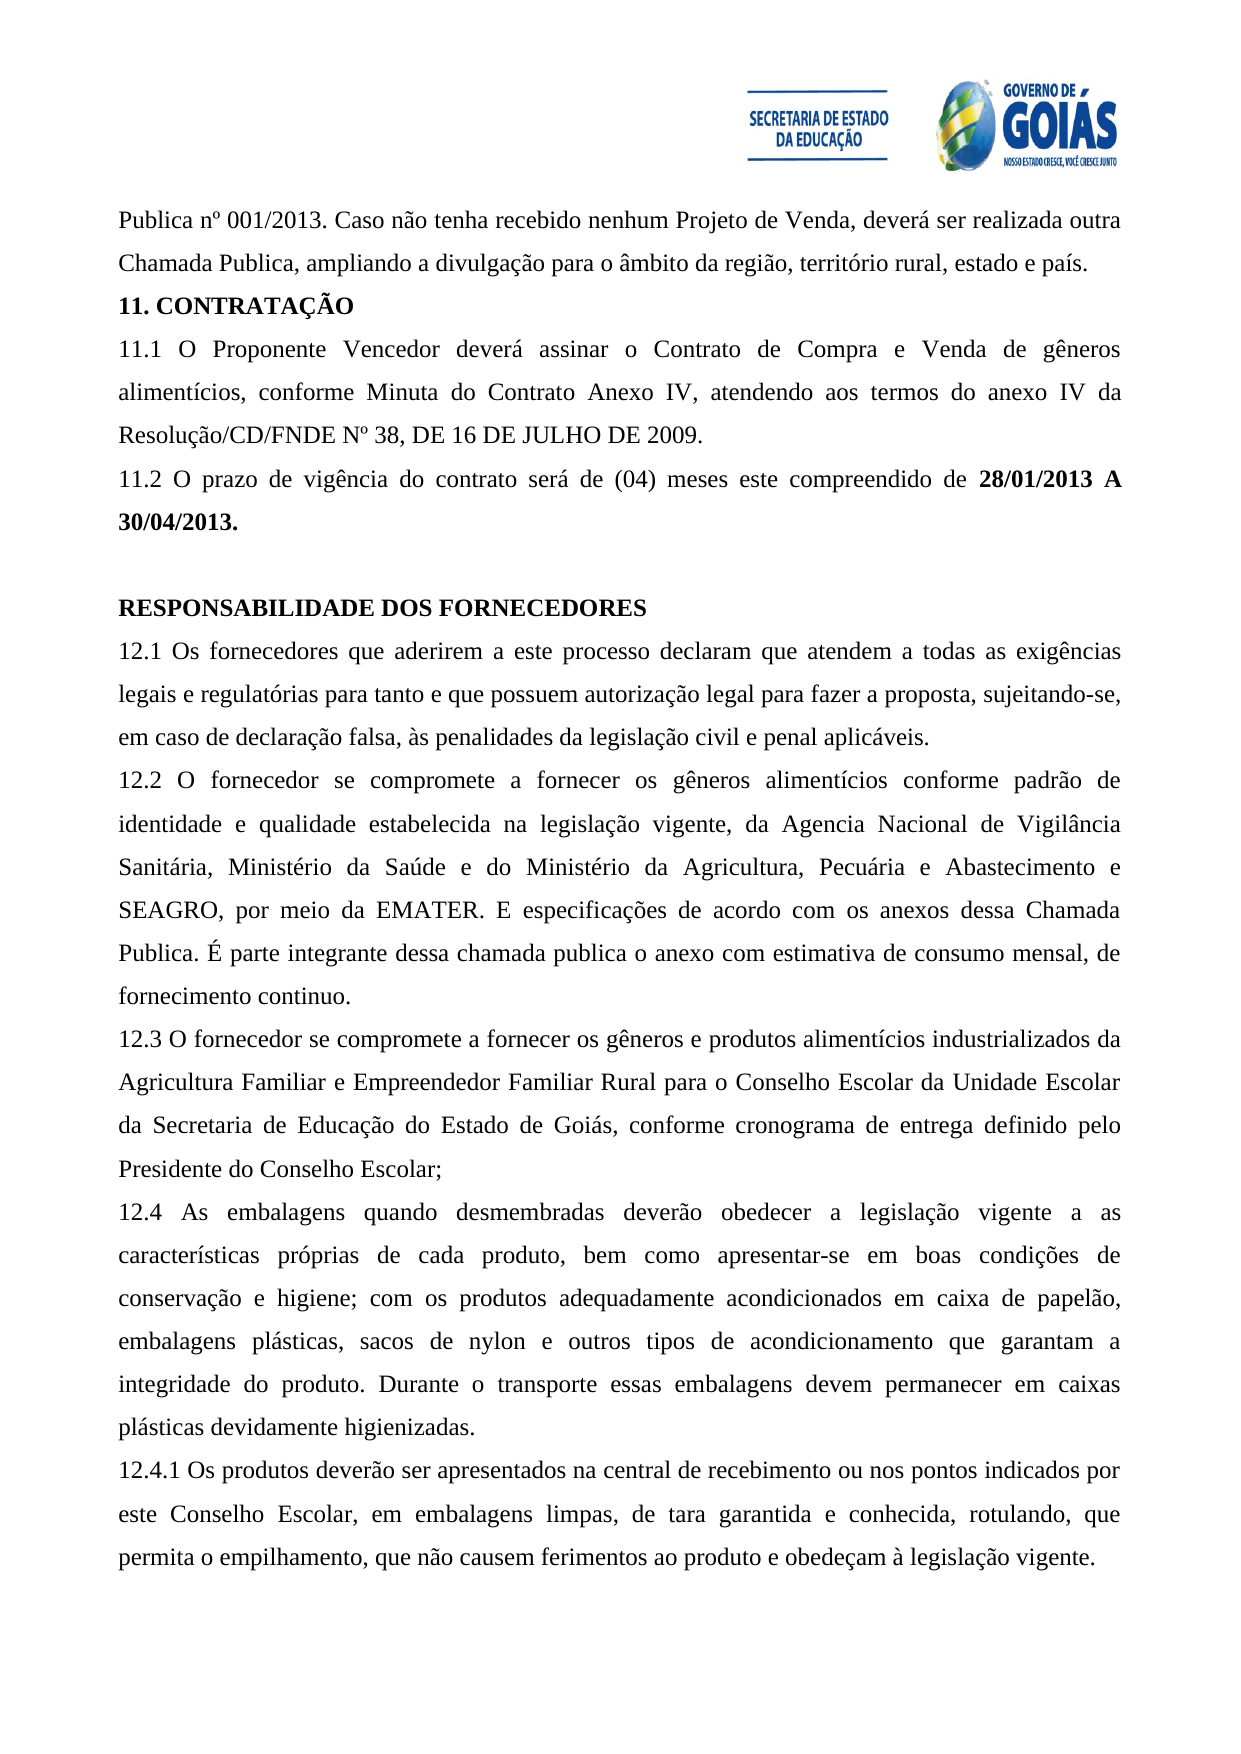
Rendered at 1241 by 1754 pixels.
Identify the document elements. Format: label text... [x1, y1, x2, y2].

text 12.3 O fornecedor se compromete a fornecer os gêneros e produtos alimentícios industrializados da Agricultura Familiar e Empreendedor Familiar Rural para o Conselho Escolar da Unidade Escolar da Secretaria de Educação do Estado de Goiás, conforme cronograma de entrega definido pelo Presidente do Conselho Escolar; [118, 1024, 1122, 1182]
text 12.4.1 Os produtos deverão ser apresentados na central de recebimento ou nos pontos indicados por este Conselho Escolar, em embalagens limpas, de tara garantida e conhecida, rotulando, que permita o empilhamento, que não causem ferimentos ao produto e obedeçam à legislação vigente. [118, 1456, 1122, 1571]
text 11.1 O Proponente Vencedor deverá assinar o Contrato de Compra e Venda de gêneros alimentícios, conforme Minuta do Contrato Anexo IV, atendendo aos termos do anexo IV da Resolução/CD/FNDE Nº 38, DE 16 DE JULHO DE 2009. [118, 334, 1122, 449]
text 12.2 O fornecedor se compromete a fornecer os gêneros alimentícios conforme padrão de identidade e qualidade estabelecida na legislação vigente, da Agencia Nacional de Vigilância Sanitária, Ministério da Saúde e do Ministério da Agricultura, Pecuária e Abastecimento e SEAGRO, por meio da EMATER. E especificações de acordo com os anexos dessa Chamada Publica. É parte integrante dessa chamada publica o anexo com estimativa de consumo mensal, de fornecimento continuo. [118, 766, 1122, 1010]
text 12.1 Os fornecedores que aderirem a este processo declaram que atendem a todas as exigências legais e regulatórias para tanto e que possuem autorização legal para fazer a proposta, sujeitando-se, em caso de declaração falsa, às penalidades da legislação civil e penal aplicáveis. [118, 636, 1122, 751]
text 11. CONTRATAÇÃO [118, 291, 1122, 320]
text 12.4 As embalagens quando desmembradas deverão obedecer a legislação vigente a as características próprias de cada produto, bem como apresentar-se em boas condições de conservação e higiene; com os produtos adequadamente acondicionados em caixa de papelão, embalagens plásticas, sacos de nylon e outros tipos de acondicionamento que garantam a integridade do produto. Durante o transporte essas embalagens devem permanecer em caixas plásticas devidamente higienizadas. [118, 1197, 1122, 1441]
text 11.2 O prazo de vigência do contrato será de (04) meses este compreendido de 28/01/2013 A 30/04/2013. [118, 464, 1122, 536]
text RESPONSABILIDADE DOS FORNECEDORES [118, 593, 1122, 622]
picture [742, 73, 1123, 177]
